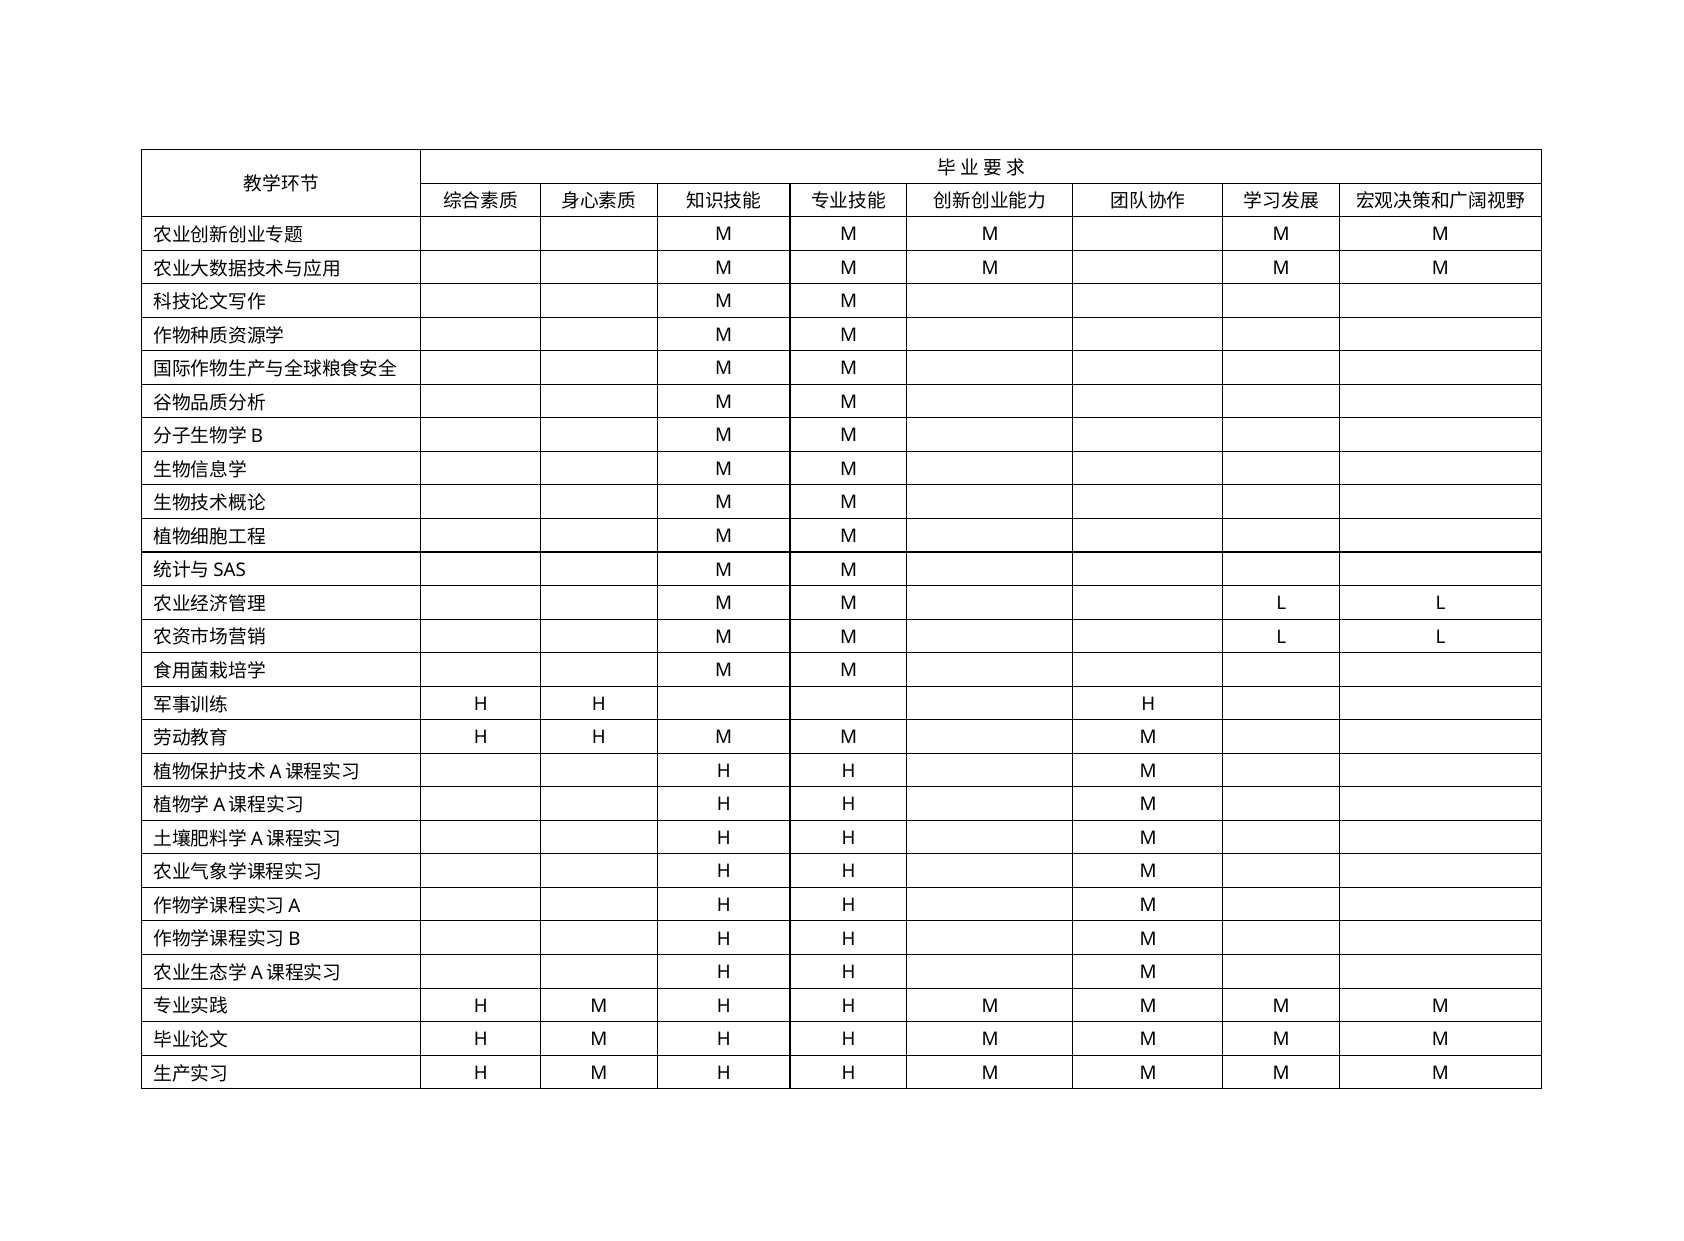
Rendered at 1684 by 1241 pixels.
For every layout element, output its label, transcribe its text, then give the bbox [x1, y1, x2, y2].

table_cell [421, 418, 540, 451]
table_cell M [1073, 854, 1222, 887]
table_cell [1223, 955, 1339, 987]
table_cell M [791, 217, 906, 249]
table_cell M [1073, 1056, 1222, 1088]
table_cell H [791, 1022, 906, 1054]
table_cell M [1223, 217, 1339, 249]
table_cell [421, 318, 540, 350]
table_cell H [1073, 687, 1222, 719]
table_cell M [791, 351, 906, 384]
table_cell [1223, 888, 1339, 920]
table_cell 军事训练 [142, 687, 420, 719]
table_cell H [421, 687, 540, 719]
table_cell M [1340, 251, 1541, 283]
table_cell H [658, 821, 789, 853]
table_cell [421, 821, 540, 853]
table_cell [1340, 955, 1541, 987]
table_cell [1223, 418, 1339, 451]
table_cell [1340, 485, 1541, 518]
table_cell M [1073, 821, 1222, 853]
table_cell [1340, 687, 1541, 719]
table_cell M [1073, 955, 1222, 987]
table_cell [541, 284, 657, 317]
table_cell 生物技术概论 [142, 485, 420, 518]
table_cell [907, 519, 1072, 551]
table_cell 创新创业能力 [907, 184, 1072, 216]
table_cell M [658, 586, 789, 618]
table_cell [1073, 351, 1222, 384]
table_cell M [1340, 217, 1541, 249]
table_cell M [791, 251, 906, 283]
table_cell M [658, 720, 789, 753]
table_cell M [658, 653, 789, 686]
table_cell [541, 921, 657, 954]
table_cell M [658, 620, 789, 652]
table_cell [541, 519, 657, 551]
table_cell H [791, 787, 906, 820]
table_cell [421, 888, 540, 920]
table_cell [1340, 418, 1541, 451]
table_cell [541, 553, 657, 585]
table_cell M [658, 385, 789, 417]
table_cell M [791, 720, 906, 753]
table_cell [907, 418, 1072, 451]
table_cell 国际作物生产与全球粮食安全 [142, 351, 420, 384]
table_cell L [1340, 586, 1541, 618]
table_cell 专业技能 [791, 184, 906, 216]
table_cell [1073, 217, 1222, 249]
table_cell [421, 452, 540, 484]
table_cell M [791, 553, 906, 585]
table_cell [1340, 921, 1541, 954]
table_cell M [1223, 989, 1339, 1021]
table_cell [541, 251, 657, 283]
table_cell 农业经济管理 [142, 586, 420, 618]
table_cell H [421, 1056, 540, 1088]
table_cell [421, 485, 540, 518]
table_cell H [791, 854, 906, 887]
table_cell M [658, 217, 789, 249]
table_cell [1223, 519, 1339, 551]
table_cell 农业生态学A课程实习 [142, 955, 420, 987]
table_cell [907, 553, 1072, 585]
table_cell M [658, 485, 789, 518]
table_cell M [791, 485, 906, 518]
table_cell M [658, 452, 789, 484]
table_cell [1340, 553, 1541, 585]
table_cell [658, 687, 789, 719]
table_cell 谷物品质分析 [142, 385, 420, 417]
table_cell M [791, 586, 906, 618]
table_cell [1223, 854, 1339, 887]
table_cell [1073, 251, 1222, 283]
table_cell [1223, 485, 1339, 518]
table_cell [541, 418, 657, 451]
table_cell [907, 687, 1072, 719]
table_cell [907, 821, 1072, 853]
table_cell [541, 586, 657, 618]
table_cell [1223, 385, 1339, 417]
table_cell [541, 653, 657, 686]
table_cell [907, 485, 1072, 518]
table_cell [541, 821, 657, 853]
table_cell 农资市场营销 [142, 620, 420, 652]
table_cell [1223, 821, 1339, 853]
table_cell [907, 955, 1072, 987]
table_cell [1340, 787, 1541, 820]
table_cell [1223, 553, 1339, 585]
table_cell H [658, 1056, 789, 1088]
table_cell M [791, 318, 906, 350]
table_cell 团队协作 [1073, 184, 1222, 216]
table_cell M [541, 1056, 657, 1088]
table_cell [907, 620, 1072, 652]
table_cell M [1073, 888, 1222, 920]
table_cell [1073, 620, 1222, 652]
table_cell [1073, 653, 1222, 686]
table_cell 身心素质 [541, 184, 657, 216]
table_cell 学习发展 [1223, 184, 1339, 216]
table_cell 分子生物学B [142, 418, 420, 451]
table_cell [1223, 720, 1339, 753]
table_cell [907, 318, 1072, 350]
table_header 毕 业 要 求 [421, 150, 1541, 182]
table_cell H [791, 754, 906, 786]
table_cell [791, 687, 906, 719]
table_cell H [658, 955, 789, 987]
table_cell 生物信息学 [142, 452, 420, 484]
table_cell [1340, 854, 1541, 887]
table_cell H [421, 1022, 540, 1054]
table_cell [541, 888, 657, 920]
table_cell [421, 251, 540, 283]
table_cell [421, 217, 540, 249]
table_cell 综合素质 [421, 184, 540, 216]
table_cell M [791, 452, 906, 484]
table_cell [1223, 787, 1339, 820]
table_cell [1340, 754, 1541, 786]
table_cell [1223, 318, 1339, 350]
table_cell [907, 284, 1072, 317]
table_cell [541, 318, 657, 350]
table_cell M [1073, 787, 1222, 820]
table_cell [1073, 485, 1222, 518]
table_cell [1340, 351, 1541, 384]
table_cell M [907, 1022, 1072, 1054]
table_cell [1073, 318, 1222, 350]
table_cell [907, 754, 1072, 786]
table_cell 农业大数据技术与应用 [142, 251, 420, 283]
table_cell [421, 284, 540, 317]
table_cell [421, 351, 540, 384]
table_cell [907, 720, 1072, 753]
table_cell [907, 854, 1072, 887]
table_cell M [658, 351, 789, 384]
table_cell [907, 787, 1072, 820]
table_cell [421, 955, 540, 987]
table_cell [1073, 452, 1222, 484]
table_cell [541, 854, 657, 887]
table_cell H [791, 989, 906, 1021]
table_cell M [1073, 989, 1222, 1021]
table_cell M [907, 989, 1072, 1021]
table_cell [1223, 653, 1339, 686]
table_cell 统计与SAS [142, 553, 420, 585]
table_cell 知识技能 [658, 184, 789, 216]
table_cell [541, 620, 657, 652]
table_cell [1223, 754, 1339, 786]
table_cell [421, 653, 540, 686]
table_cell M [658, 519, 789, 551]
table_cell 土壤肥料学A课程实习 [142, 821, 420, 853]
table_cell M [791, 284, 906, 317]
table_cell M [541, 1022, 657, 1054]
table_cell [907, 888, 1072, 920]
table_cell M [541, 989, 657, 1021]
table_cell [421, 620, 540, 652]
table_cell [1073, 284, 1222, 317]
table_cell [1223, 687, 1339, 719]
table_cell M [658, 284, 789, 317]
table_cell M [658, 251, 789, 283]
table_cell [1073, 519, 1222, 551]
table_cell [1223, 921, 1339, 954]
table_cell [1340, 318, 1541, 350]
table_cell M [1340, 1022, 1541, 1054]
table_cell H [791, 888, 906, 920]
table_cell L [1340, 620, 1541, 652]
table_cell [1340, 519, 1541, 551]
table_cell [421, 754, 540, 786]
table_cell [421, 519, 540, 551]
table_cell H [541, 720, 657, 753]
table_cell [541, 452, 657, 484]
table_cell [541, 754, 657, 786]
table_cell 科技论文写作 [142, 284, 420, 317]
table_cell [541, 217, 657, 249]
table_cell [1340, 452, 1541, 484]
table_cell H [658, 888, 789, 920]
table_cell M [1340, 989, 1541, 1021]
table_cell [421, 787, 540, 820]
table_cell 食用菌栽培学 [142, 653, 420, 686]
table_cell [907, 385, 1072, 417]
table_cell [907, 351, 1072, 384]
table_cell H [791, 955, 906, 987]
table_cell 农业创新创业专题 [142, 217, 420, 249]
table_cell H [791, 1056, 906, 1088]
table_cell 作物种质资源学 [142, 318, 420, 350]
table_cell M [1073, 921, 1222, 954]
table_cell 植物学A课程实习 [142, 787, 420, 820]
table_cell [1223, 351, 1339, 384]
table_cell [1073, 553, 1222, 585]
table_cell [1223, 284, 1339, 317]
table_cell [541, 385, 657, 417]
table_header 教学环节 [142, 150, 420, 216]
table_cell 宏观决策和广阔视野 [1340, 184, 1541, 216]
table_cell H [791, 821, 906, 853]
table_cell H [658, 989, 789, 1021]
table_cell [1073, 586, 1222, 618]
table_cell H [421, 720, 540, 753]
table_cell [1340, 284, 1541, 317]
table_cell H [658, 787, 789, 820]
table_cell M [658, 553, 789, 585]
table_cell H [421, 989, 540, 1021]
table_cell M [658, 418, 789, 451]
table_cell M [791, 653, 906, 686]
table_cell [541, 955, 657, 987]
table_cell H [658, 1022, 789, 1054]
table_cell [1223, 452, 1339, 484]
table_cell M [1340, 1056, 1541, 1088]
table_cell 毕业论文 [142, 1022, 420, 1054]
table_cell [907, 452, 1072, 484]
table_cell [907, 586, 1072, 618]
table_cell [1340, 821, 1541, 853]
table_cell M [907, 217, 1072, 249]
table_cell [421, 385, 540, 417]
table_cell M [1073, 754, 1222, 786]
table_cell M [791, 385, 906, 417]
table_cell 植物保护技术A课程实习 [142, 754, 420, 786]
table_cell M [1223, 1022, 1339, 1054]
table_cell [421, 854, 540, 887]
table_cell M [1223, 251, 1339, 283]
table_cell 专业实践 [142, 989, 420, 1021]
table_cell 作物学课程实习A [142, 888, 420, 920]
table_cell [541, 787, 657, 820]
table_cell [1340, 385, 1541, 417]
table_cell M [1073, 1022, 1222, 1054]
table_cell H [658, 921, 789, 954]
table_cell H [791, 921, 906, 954]
table_cell 生产实习 [142, 1056, 420, 1088]
table_cell [421, 586, 540, 618]
table_cell [1340, 888, 1541, 920]
table_cell [421, 553, 540, 585]
table_cell [1340, 653, 1541, 686]
table_cell 劳动教育 [142, 720, 420, 753]
table_cell M [791, 620, 906, 652]
table_cell [907, 653, 1072, 686]
table_cell L [1223, 586, 1339, 618]
table_cell 作物学课程实习B [142, 921, 420, 954]
table_cell H [658, 854, 789, 887]
table_cell M [907, 251, 1072, 283]
table_cell H [541, 687, 657, 719]
table_cell 农业气象学课程实习 [142, 854, 420, 887]
table_cell M [791, 418, 906, 451]
table_cell 植物细胞工程 [142, 519, 420, 551]
table_cell M [1073, 720, 1222, 753]
table_cell [907, 921, 1072, 954]
table_cell M [907, 1056, 1072, 1088]
table_cell [1073, 418, 1222, 451]
table_cell [421, 921, 540, 954]
table_cell H [658, 754, 789, 786]
table_cell M [658, 318, 789, 350]
table_cell [1073, 385, 1222, 417]
table_cell [541, 485, 657, 518]
table_cell M [1223, 1056, 1339, 1088]
table_cell M [791, 519, 906, 551]
table_cell L [1223, 620, 1339, 652]
table_cell [1340, 720, 1541, 753]
table_cell [541, 351, 657, 384]
